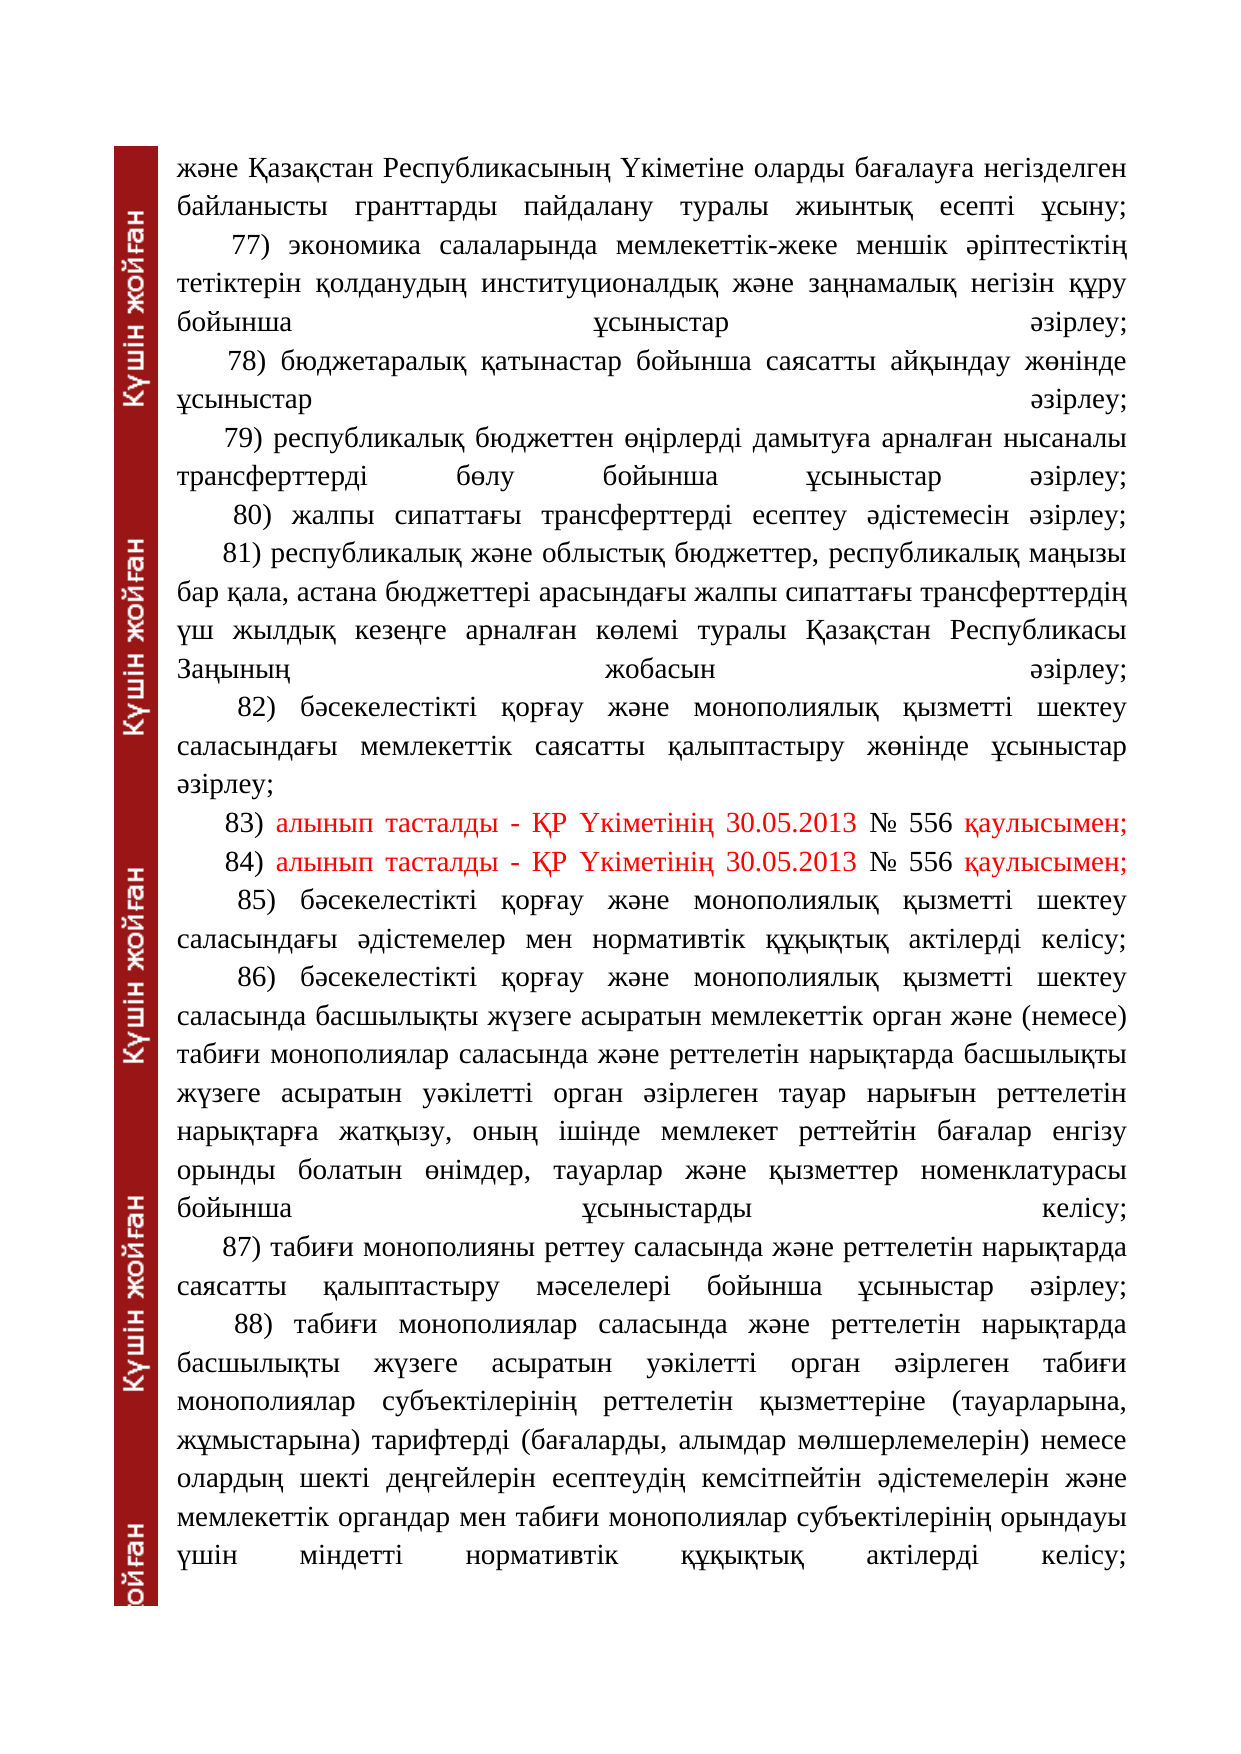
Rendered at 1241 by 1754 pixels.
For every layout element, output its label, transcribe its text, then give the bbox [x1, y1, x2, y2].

picture [114, 1571, 158, 1606]
picture [114, 146, 158, 150]
